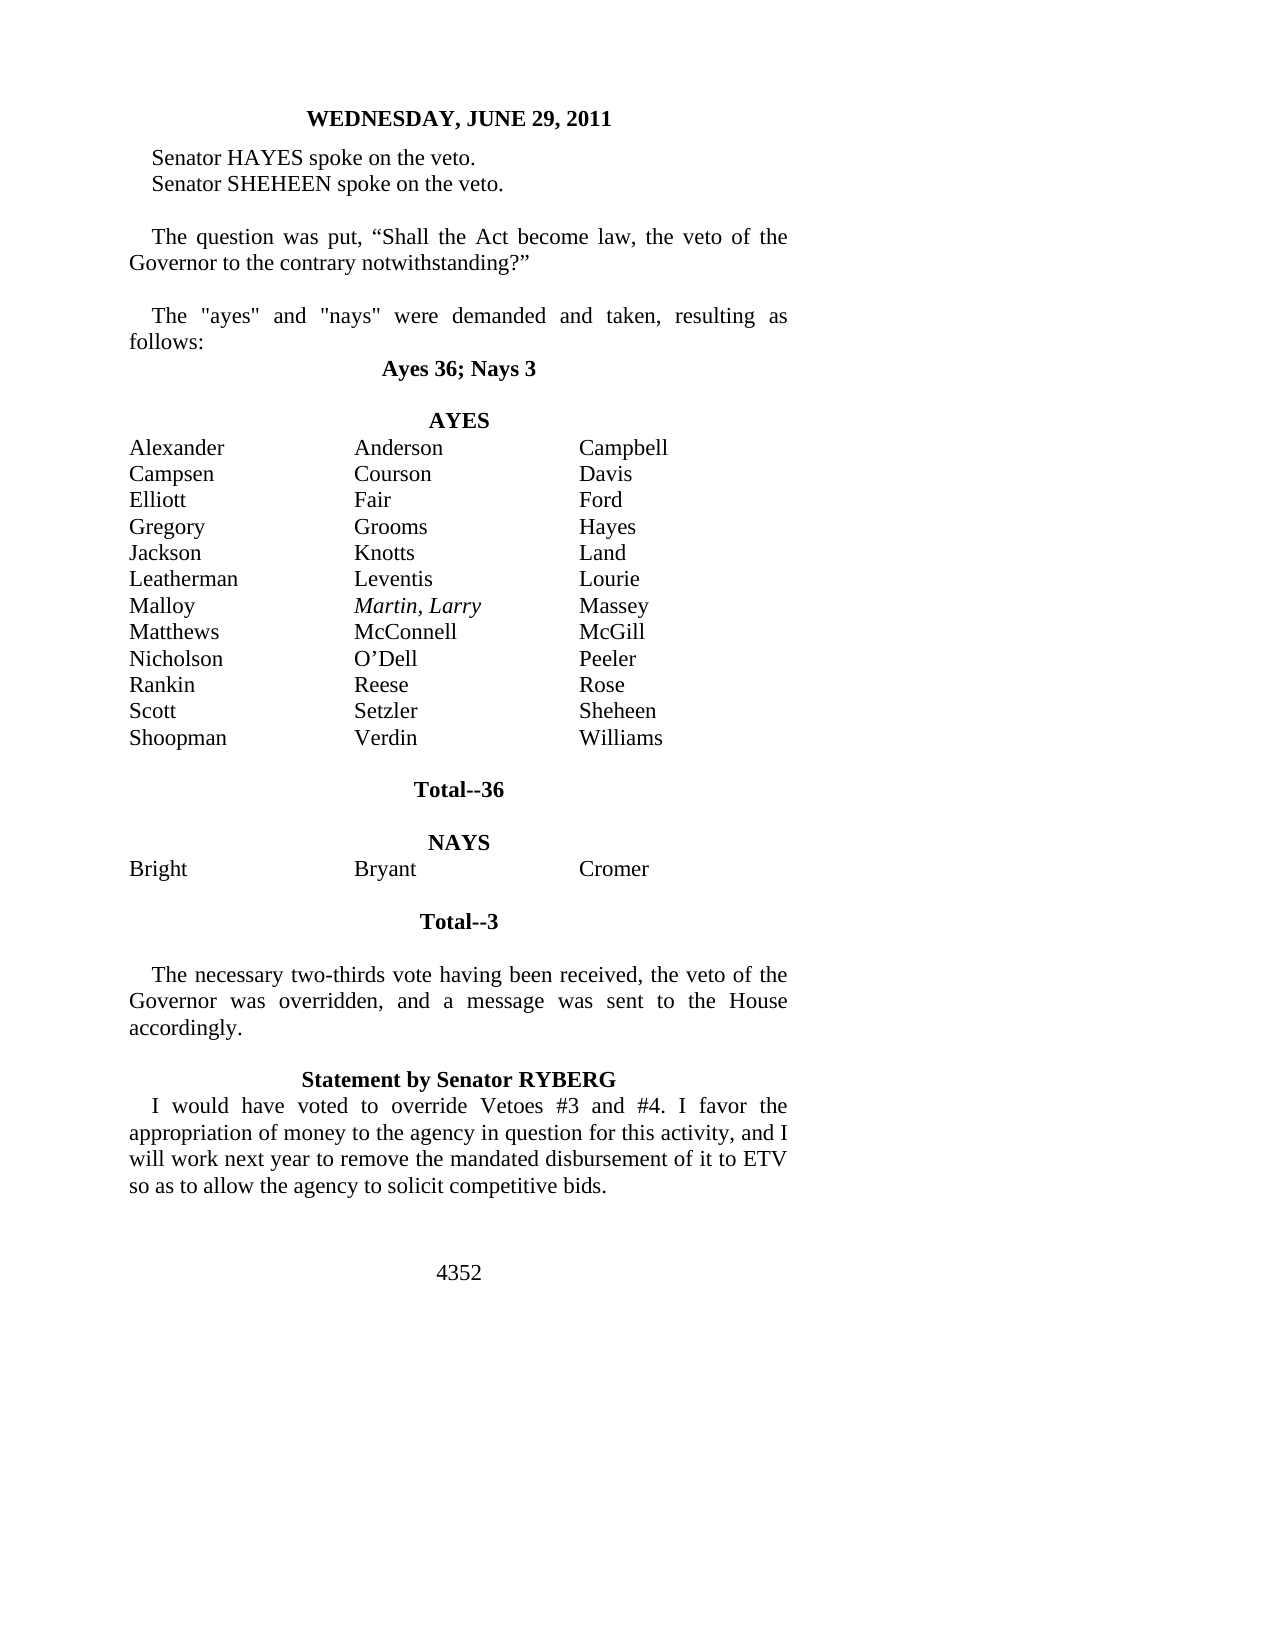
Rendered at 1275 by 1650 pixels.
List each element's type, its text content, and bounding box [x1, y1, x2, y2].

text Malloy Martin, Larry Massey [129, 592, 789, 618]
text Matthews McConnell McGill [129, 618, 789, 644]
text Bright Bryant Cromer [129, 855, 789, 882]
text The question was put, “Shall the Act become law, the veto of the Governor to the contrary notwithstanding?” [129, 223, 789, 276]
text Shoopman Verdin Williams [129, 724, 789, 750]
text Senator SHEHEEN spoke on the veto. [129, 170, 789, 197]
text Leatherman Leventis Lourie [129, 566, 789, 592]
text Gregory Grooms Hayes [129, 513, 789, 539]
text Total--36 [129, 776, 789, 803]
text Scott Setzler Sheheen [129, 697, 789, 724]
text Total--3 [129, 908, 789, 934]
text Ayes 36; Nays 3 [129, 355, 789, 381]
text Nicholson O’Dell Peeler [129, 644, 789, 671]
text Elliott Fair Ford [129, 486, 789, 513]
text The "ayes" and "nays" were demanded and taken, resulting as follows: [129, 302, 789, 355]
text Campsen Courson Davis [129, 460, 789, 486]
text Statement by Senator RYBERG [129, 1066, 789, 1093]
text The necessary two-thirds vote having been received, the veto of the Governor was overridden, and a message was sent to the House accordingly. [129, 961, 789, 1040]
text Alexander Anderson Campbell [129, 434, 789, 460]
text Jackson Knotts Land [129, 539, 789, 566]
text AYES [129, 407, 789, 434]
text Rankin Reese Rose [129, 671, 789, 697]
text Senator HAYES spoke on the veto. [129, 144, 789, 170]
text NAYS [129, 829, 789, 855]
text I would have voted to override Vetoes #3 and #4. I favor the appropriation of money to the agency in question for this activity, and I will work next year to remove the mandated disbursement of it to ETV so as to allow the agency to solicit competitive bids. [129, 1093, 789, 1198]
